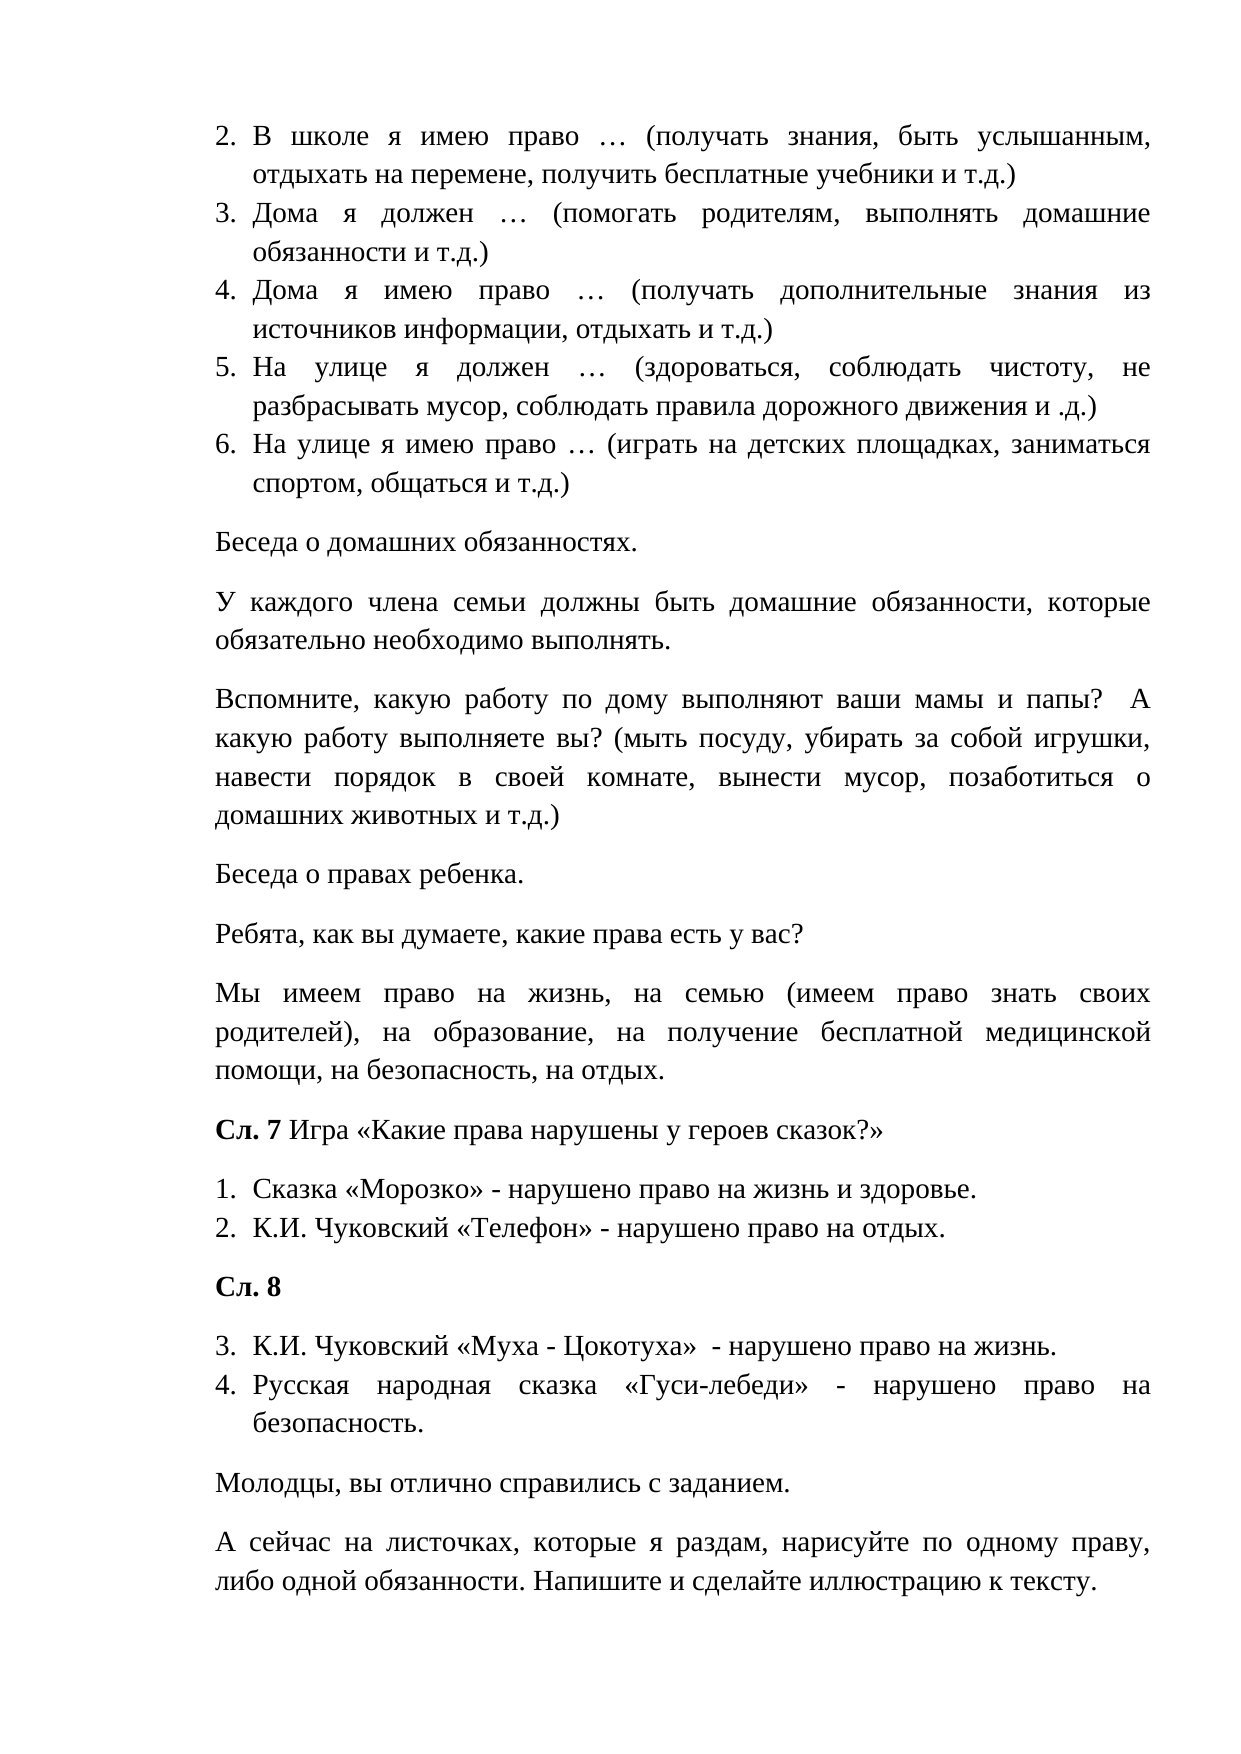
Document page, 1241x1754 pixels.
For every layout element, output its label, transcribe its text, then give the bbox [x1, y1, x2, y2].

text Беседа о домашних обязанностях. [215, 524, 1152, 558]
text У каждого члена семьи должны быть домашние обязанности, которые обязательно необходимо выполнять. [215, 584, 1152, 656]
list Сказка «Морозко» - нарушено право на жизнь и здоровье. [215, 1171, 1152, 1205]
text Мы имеем право на жизнь, на семью (имеем право знать своих родителей), на образование, на получение бесплатной медицинской помощи, на безопасность, на отдых. [215, 975, 1152, 1086]
text А сейчас на листочках, которые я раздам, нарисуйте по одному праву, либо одной обязанности. Напишите и сделайте иллюстрацию к тексту. [215, 1524, 1152, 1596]
text Ребята, как вы думаете, какие права есть у вас? [215, 916, 1152, 949]
list На улице я должен … (здороваться, соблюдать чистоту, не разбрасывать мусор, соблюдать правила дорожного движения и .д.) [215, 349, 1152, 421]
text Сл. 7 Игра «Какие права нарушены у героев сказок?» [215, 1112, 1152, 1145]
text Беседа о правах ребенка. [215, 857, 1152, 890]
list В школе я имею право … (получать знания, быть услышанным, отдыхать на перемене, получить бесплатные учебники и т.д.) [215, 118, 1152, 190]
list Русская народная сказка «Гуси-лебеди» - нарушено право на безопасность. [215, 1367, 1152, 1439]
list Дома я имею право … (получать дополнительные знания из источников информации, отдыхать и т.д.) [215, 272, 1152, 344]
text Сл. 8 [215, 1269, 1152, 1303]
text Вспомните, какую работу по дому выполняют ваши мамы и папы? А какую работу выполняете вы? (мыть посуду, убирать за собой игрушки, навести порядок в своей комнате, вынести мусор, позаботиться о домашних животных и т.д.) [215, 682, 1152, 831]
list Дома я должен … (помогать родителям, выполнять домашние обязанности и т.д.) [215, 195, 1152, 267]
list На улице я имею право … (играть на детских площадках, заниматься спортом, общаться и т.д.) [215, 426, 1152, 498]
list К.И. Чуковский «Телефон» - нарушено право на отдых. [215, 1210, 1152, 1243]
list К.И. Чуковский «Муха - Цокотуха» - нарушено право на жизнь. [215, 1328, 1152, 1362]
text Молодцы, вы отлично справились с заданием. [215, 1465, 1152, 1498]
